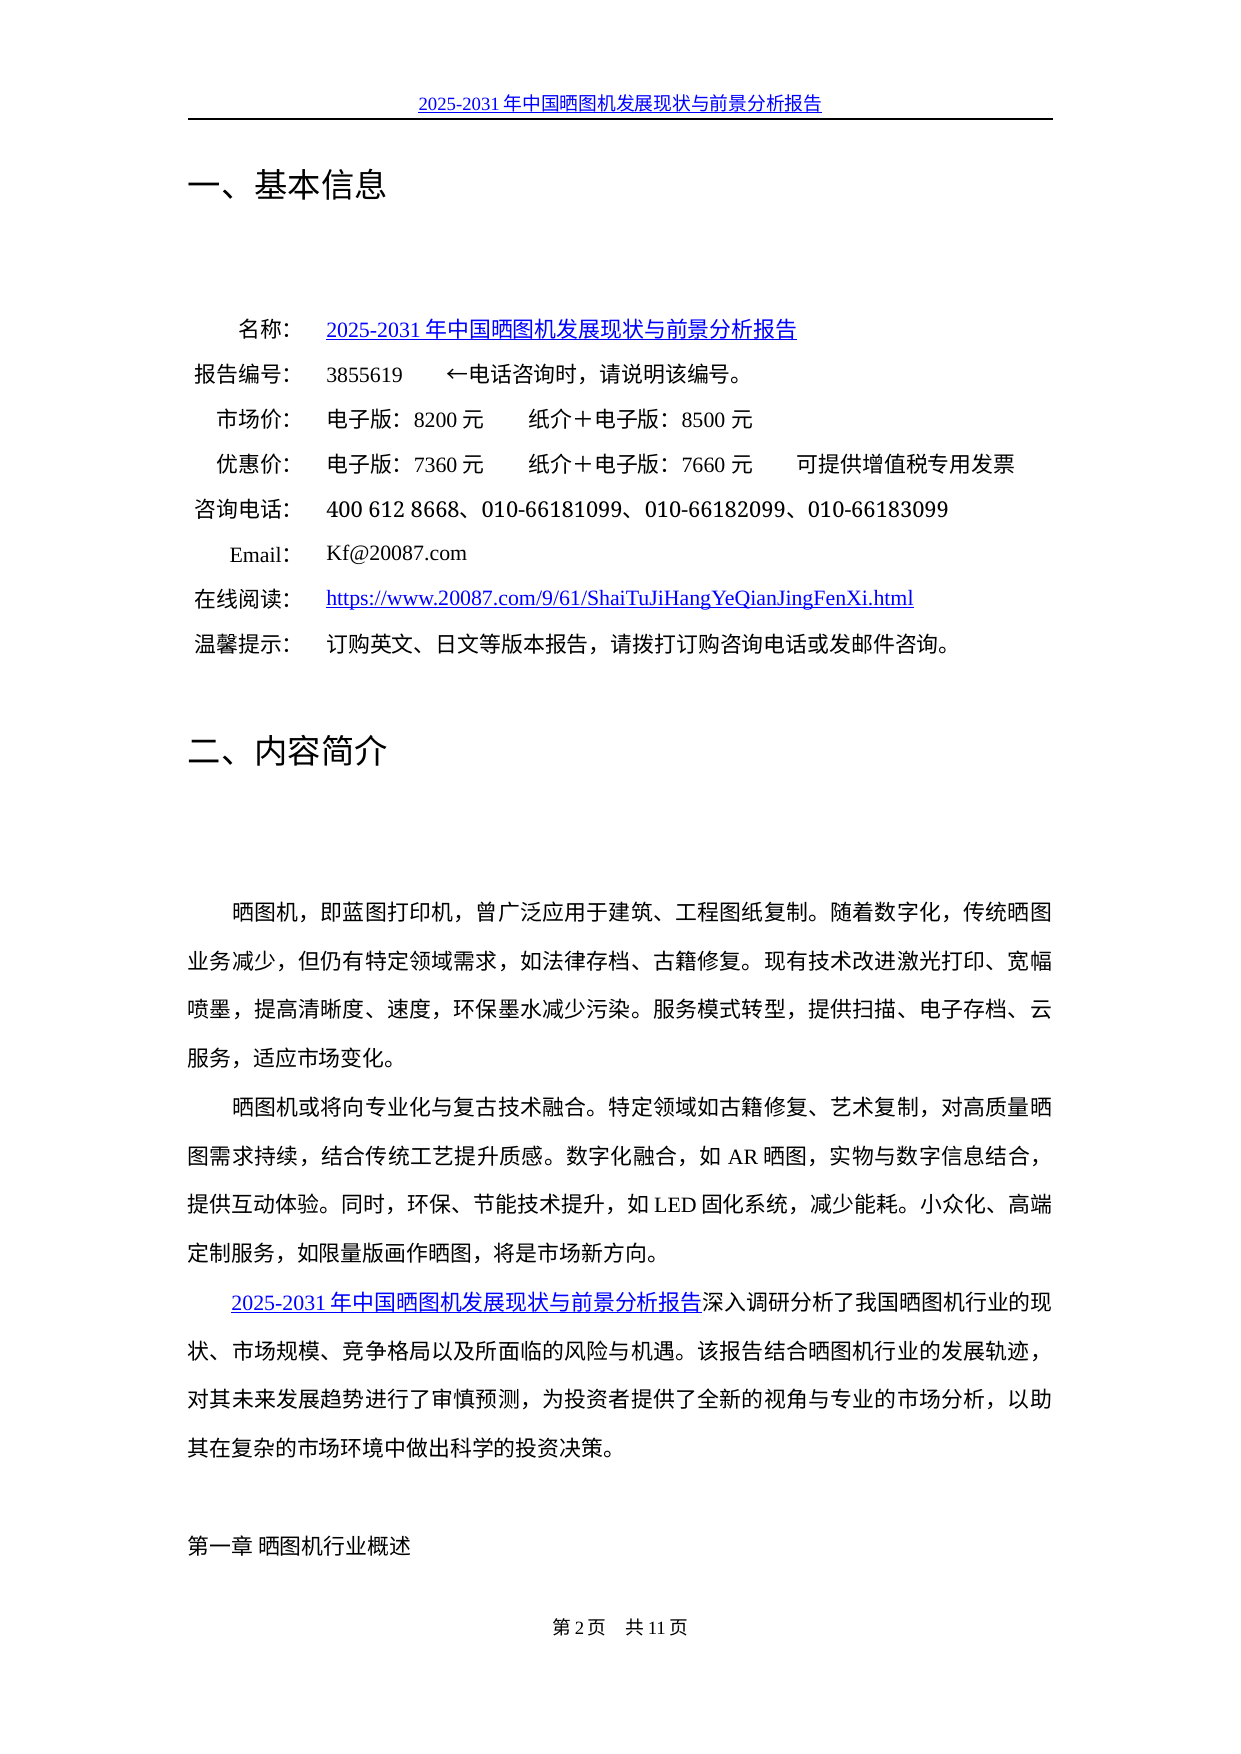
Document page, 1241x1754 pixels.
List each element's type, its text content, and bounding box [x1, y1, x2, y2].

table_cell 优惠价： [167, 447, 315, 492]
table_cell 咨询电话： [167, 492, 315, 537]
table_header 名称： [167, 312, 315, 357]
table_cell 3855619 ←电话咨询时，请说明该编号。 [315, 357, 1073, 402]
table_cell 在线阅读： [167, 582, 315, 627]
table_header 2025-2031年中国晒图机发展现状与前景分析报告 [315, 312, 1073, 357]
table_cell Email： [167, 537, 315, 582]
title 一、基本信息 [187, 150, 1053, 215]
table_cell 400 612 8668、010-66181099、010-66182099、010-66183099 [315, 492, 1073, 537]
table_cell 市场价： [167, 402, 315, 447]
table_cell 订购英文、日文等版本报告，请拨打订购咨询电话或发邮件咨询。 [315, 627, 1073, 672]
table_cell [315, 582, 1073, 627]
table_cell 温馨提示： [167, 627, 315, 672]
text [187, 894, 1053, 1561]
table_cell 电子版：7360 元 纸介＋电子版：7660 元 可提供增值税专用发票 [315, 447, 1073, 492]
title 二、内容简介 [187, 717, 1053, 782]
table_cell Kf@20087.com [315, 537, 1073, 582]
table_cell 报告编号： [167, 357, 315, 402]
table_cell 电子版：8200 元 纸介＋电子版：8500 元 [315, 402, 1073, 447]
